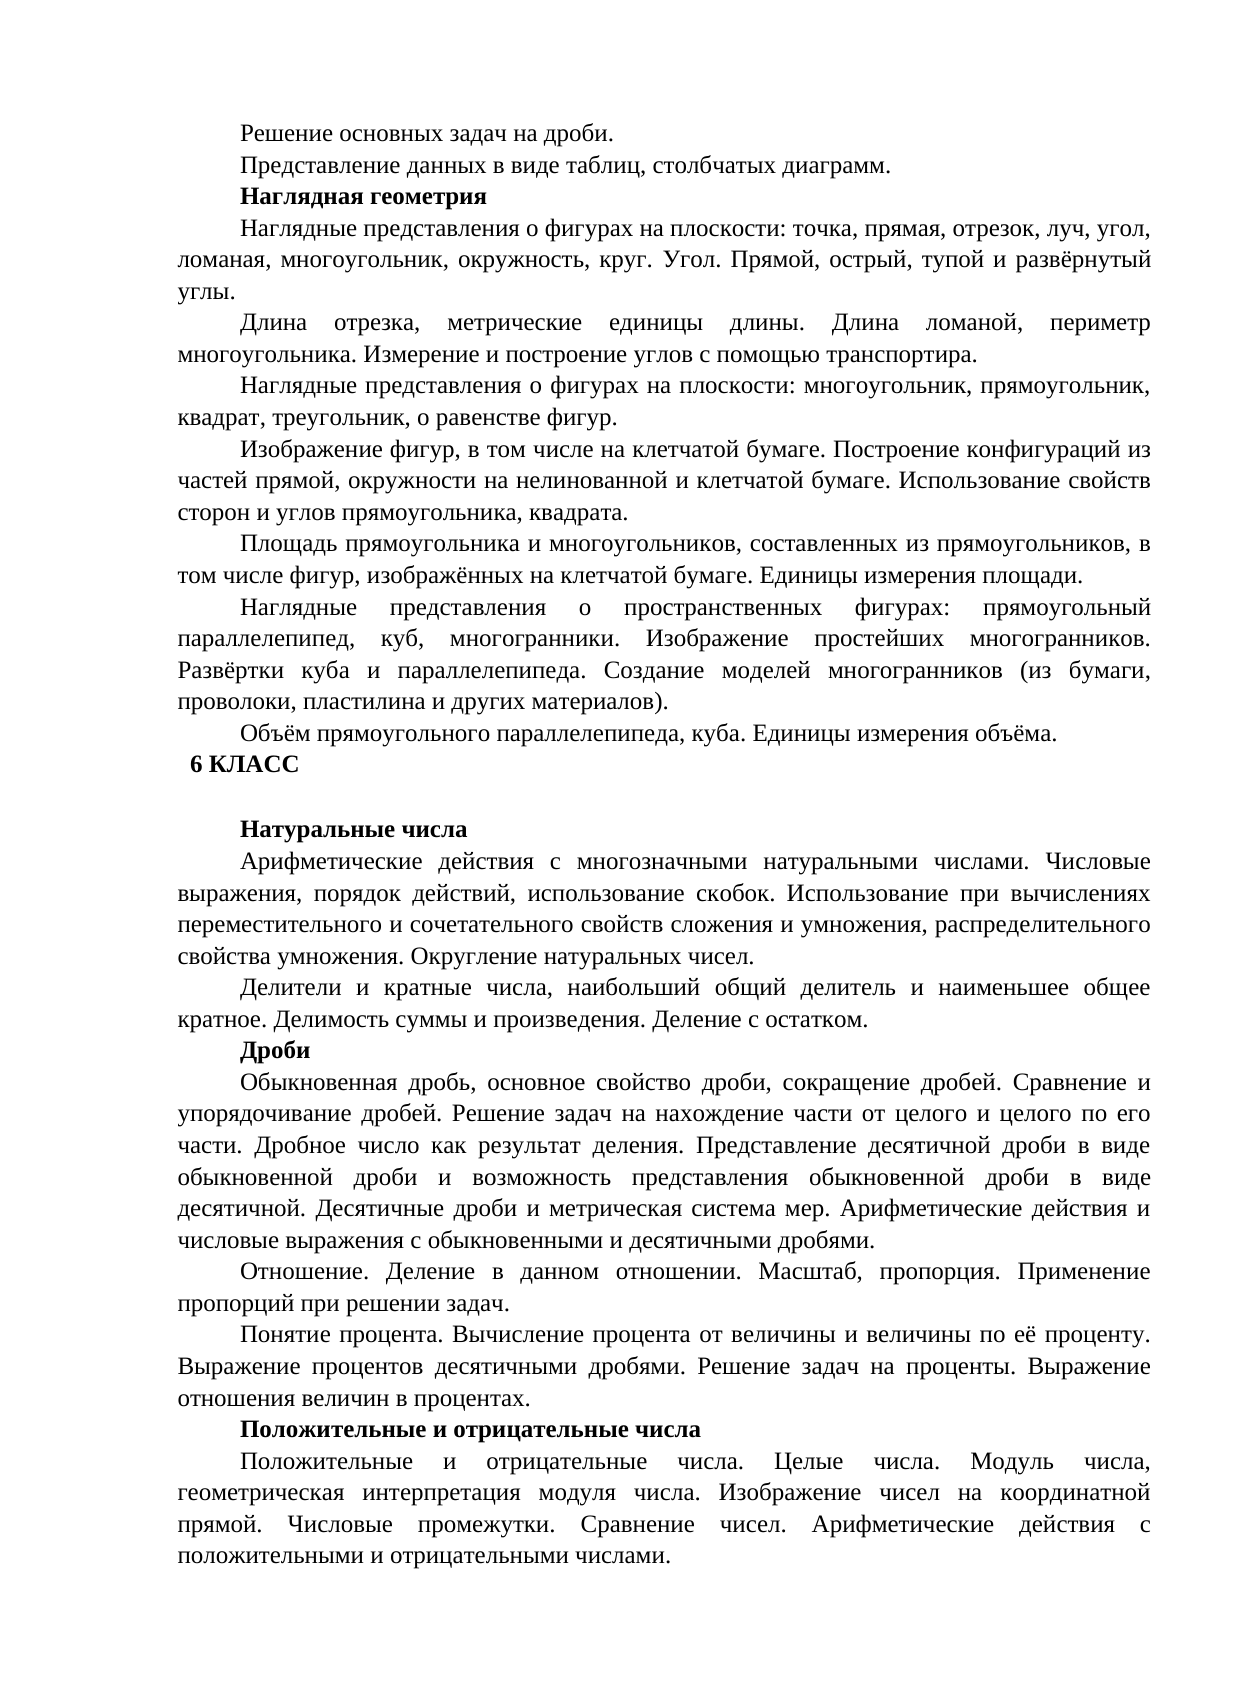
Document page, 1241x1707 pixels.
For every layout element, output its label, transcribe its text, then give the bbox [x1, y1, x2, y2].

text Понятие процента. Вычисление процента от величины и величины по её проценту. Выражение процентов десятичными дробями. Решение задач на проценты. Выражение отношения величин в процентах. [177, 1319, 1152, 1411]
text Длина отрезка, метрические единицы длины. Длина ломаной, периметр многоугольника. Измерение и построение углов с помощью транспортира. [177, 307, 1152, 368]
text Дроби [177, 1035, 1152, 1064]
text Натуральные числа [177, 814, 1152, 843]
text Обыкновенная дробь, основное свойство дроби, сокращение дробей. Сравнение и упорядочивание дробей. Решение задач на нахождение части от целого и целого по его части. Дробное число как результат деления. Представление десятичной дроби в виде обыкновенной дроби и возможность представления обыкновенной дроби в виде десятичной. Десятичные дроби и метрическая система мер. Арифметические действия и числовые выражения с обыкновенными и десятичными дробями. [177, 1067, 1152, 1253]
text Изображение фигур, в том числе на клетчатой бумаге. Построение конфигураций из частей прямой, окружности на нелинованной и клетчатой бумаге. Использование свойств сторон и углов прямоугольника, квадрата. [177, 434, 1152, 526]
text Наглядные представления о фигурах на плоскости: многоугольник, прямоугольник, квадрат, треугольник, о равенстве фигур. [177, 371, 1152, 431]
text Отношение. Деление в данном отношении. Масштаб, пропорция. Применение пропорций при решении задач. [177, 1256, 1152, 1317]
text Объём прямоугольного параллелепипеда, куба. Единицы измерения объёма. [177, 718, 1152, 747]
text 6 КЛАСС [190, 749, 1152, 778]
text Площадь прямоугольника и многоугольников, составленных из прямоугольников, в том числе фигур, изображённых на клетчатой бумаге. Единицы измерения площади. [177, 528, 1152, 589]
text Делители и кратные числа, наибольший общий делитель и наименьшее общее кратное. Делимость суммы и произведения. Деление с остатком. [177, 972, 1152, 1033]
text Положительные и отрицательные числа [177, 1414, 1152, 1443]
text Решение основных задач на дроби. [177, 118, 1152, 147]
text Положительные и отрицательные числа. Целые числа. Модуль числа, геометрическая интерпретация модуля числа. Изображение чисел на координатной прямой. Числовые промежутки. Сравнение чисел. Арифметические действия с положительными и отрицательными числами. [177, 1446, 1152, 1569]
text Наглядная геометрия [177, 181, 1152, 210]
text Арифметические действия с многозначными натуральными числами. Числовые выражения, порядок действий, использование скобок. Использование при вычислениях переместительного и сочетательного свойств сложения и умножения, распределительного свойства умножения. Округление натуральных чисел. [177, 846, 1152, 969]
text Представление данных в виде таблиц, столбчатых диаграмм. [177, 150, 1152, 178]
text Наглядные представления о пространственных фигурах: прямоугольный параллелепипед, куб, многогранники. Изображение простейших многогранников. Развёртки куба и параллелепипеда. Создание моделей многогранников (из бумаги, проволоки, пластилина и других материалов). [177, 592, 1152, 715]
text Наглядные представления о фигурах на плоскости: точка, прямая, отрезок, луч, угол, ломаная, многоугольник, окружность, круг. Угол. Прямой, острый, тупой и развёрнутый углы. [177, 213, 1152, 305]
